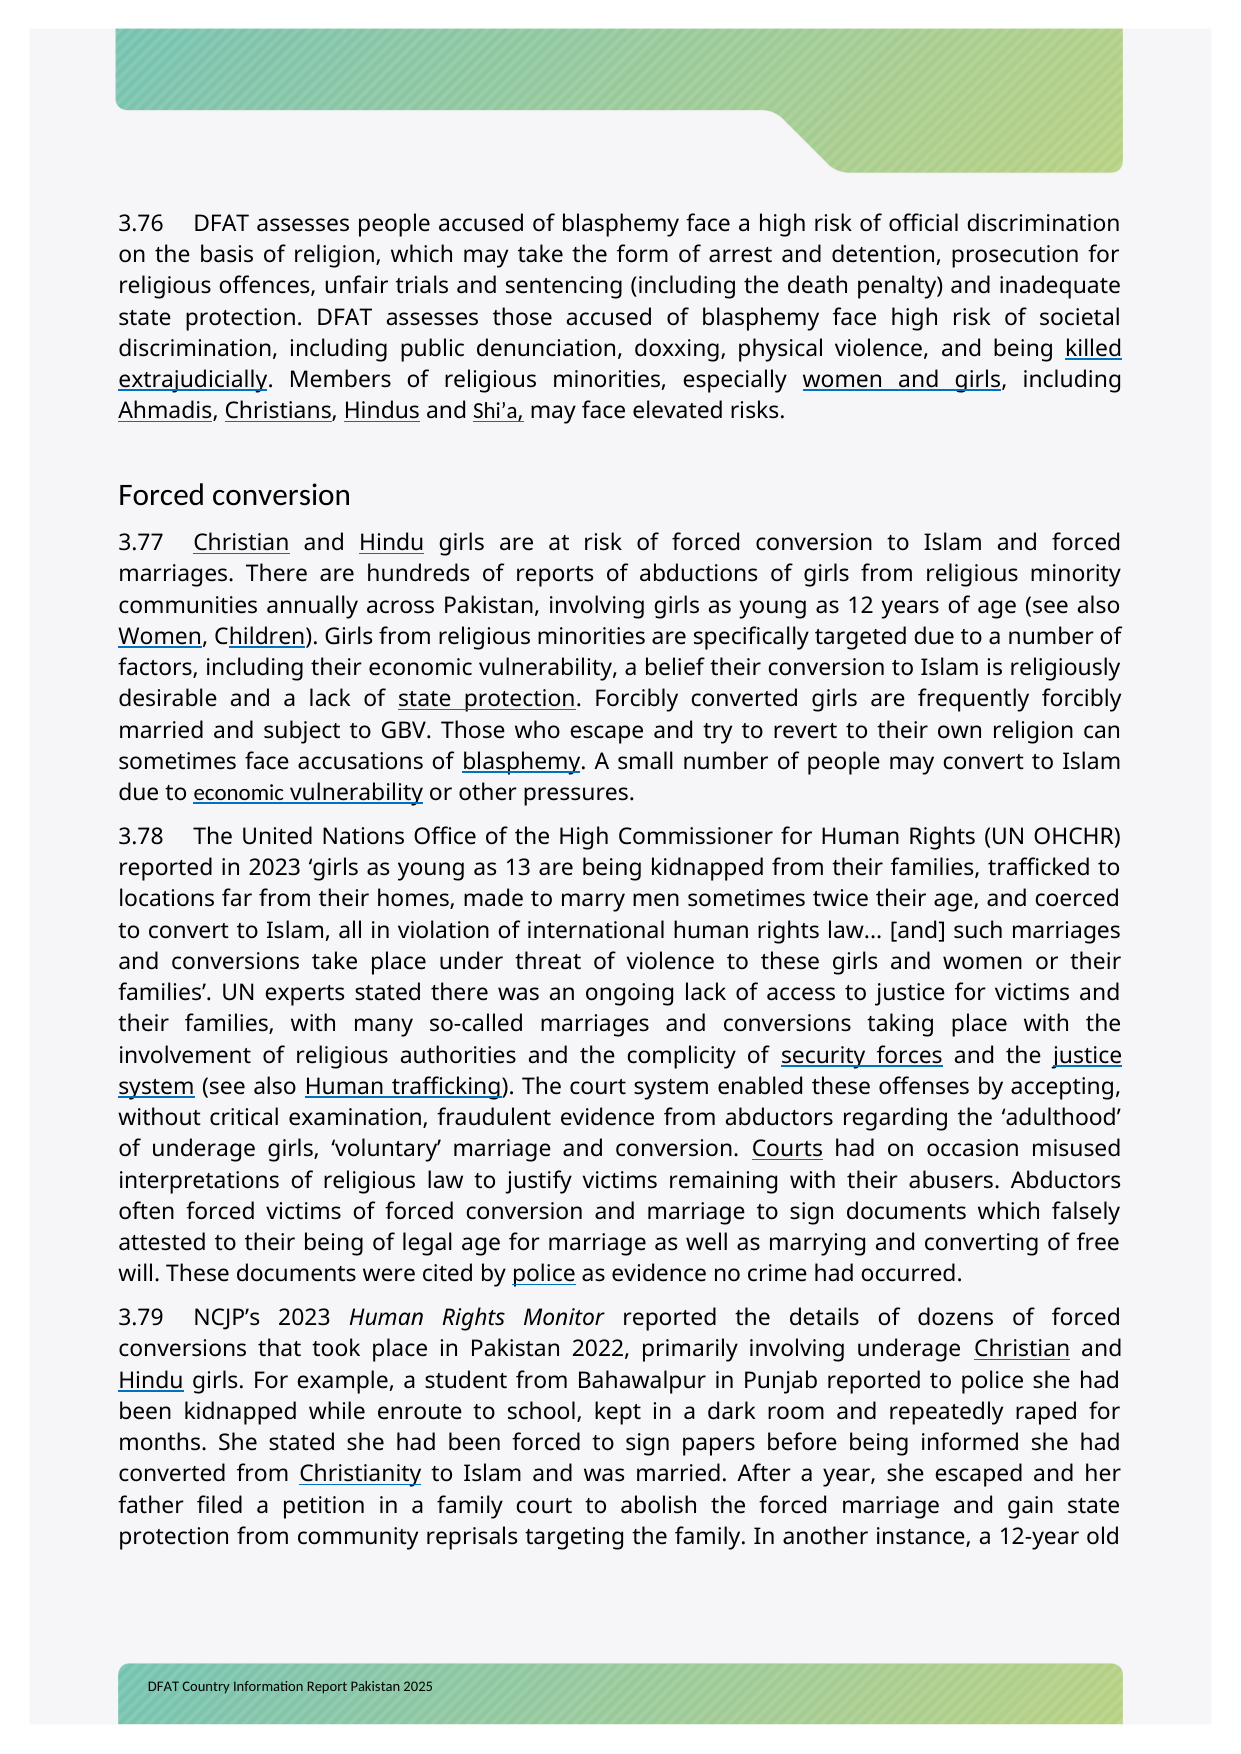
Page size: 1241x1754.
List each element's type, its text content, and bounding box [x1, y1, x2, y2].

list 3.77 Christian and Hindu girls are at risk of forced conversion to Islam and forced marriages. There are hundreds of reports of abductions of girls from religious minority communities annually across Pakistan, involving girls as young as 12 years of age (see also Women, Children). Girls from religious minorities are specifically targeted due to a number of factors, including their economic vulnerability, a belief their conversion to Islam is religiously desirable and a lack of state protection. Forcibly converted girls are frequently forcibly married and subject to GBV. Those who escape and try to revert to their own religion can sometimes face accusations of blasphemy. A small number of people may convert to Islam due to economic vulnerability or other pressures. [118, 526, 1122, 807]
picture [0, 0, 1241, 1754]
text 3.78 The United Nations Office of the High Commissioner for Human Rights (UN OHCHR) reported in 2023 ‘girls as young as 13 are being kidnapped from their families, trafficked to locations far from their homes, made to marry men sometimes twice their age, and coerced to convert to Islam, all in violation of international human rights law... [and] such marriages and conversions take place under threat of violence to these girls and women or their families’. UN experts stated there was an ongoing lack of access to justice for victims and their families, with many so-called marriages and conversions taking place with the involvement of religious authorities and the complicity of security forces and the justice system (see also Human trafficking). The court system enabled these offenses by accepting, without critical examination, fraudulent evidence from abductors regarding the ‘adulthood’ of underage girls, ‘voluntary’ marriage and conversion. Courts had on occasion misused interpretations of religious law to justify victims remaining with their abusers. Abductors often forced victims of forced conversion and marriage to sign documents which falsely attested to their being of legal age for marriage as well as marrying and converting of free will. These documents were cited by police as evidence no crime had occurred. [118, 820, 1122, 1289]
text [118, 1301, 1122, 1551]
text 3.76 DFAT assesses people accused of blasphemy face a high risk of official discrimination on the basis of religion, which may take the form of arrest and detention, prosecution for religious offences, unfair trials and sentencing (including the death penalty) and inadequate state protection. DFAT assesses those accused of blasphemy face high risk of societal discrimination, including public denunciation, doxxing, physical violence, and being killed extrajudicially. Members of religious minorities, especially women and girls, including Ahmadis, Christians, Hindus and Shi’a, may face elevated risks. [118, 207, 1122, 426]
subtitle Forced conversion [118, 476, 1122, 514]
